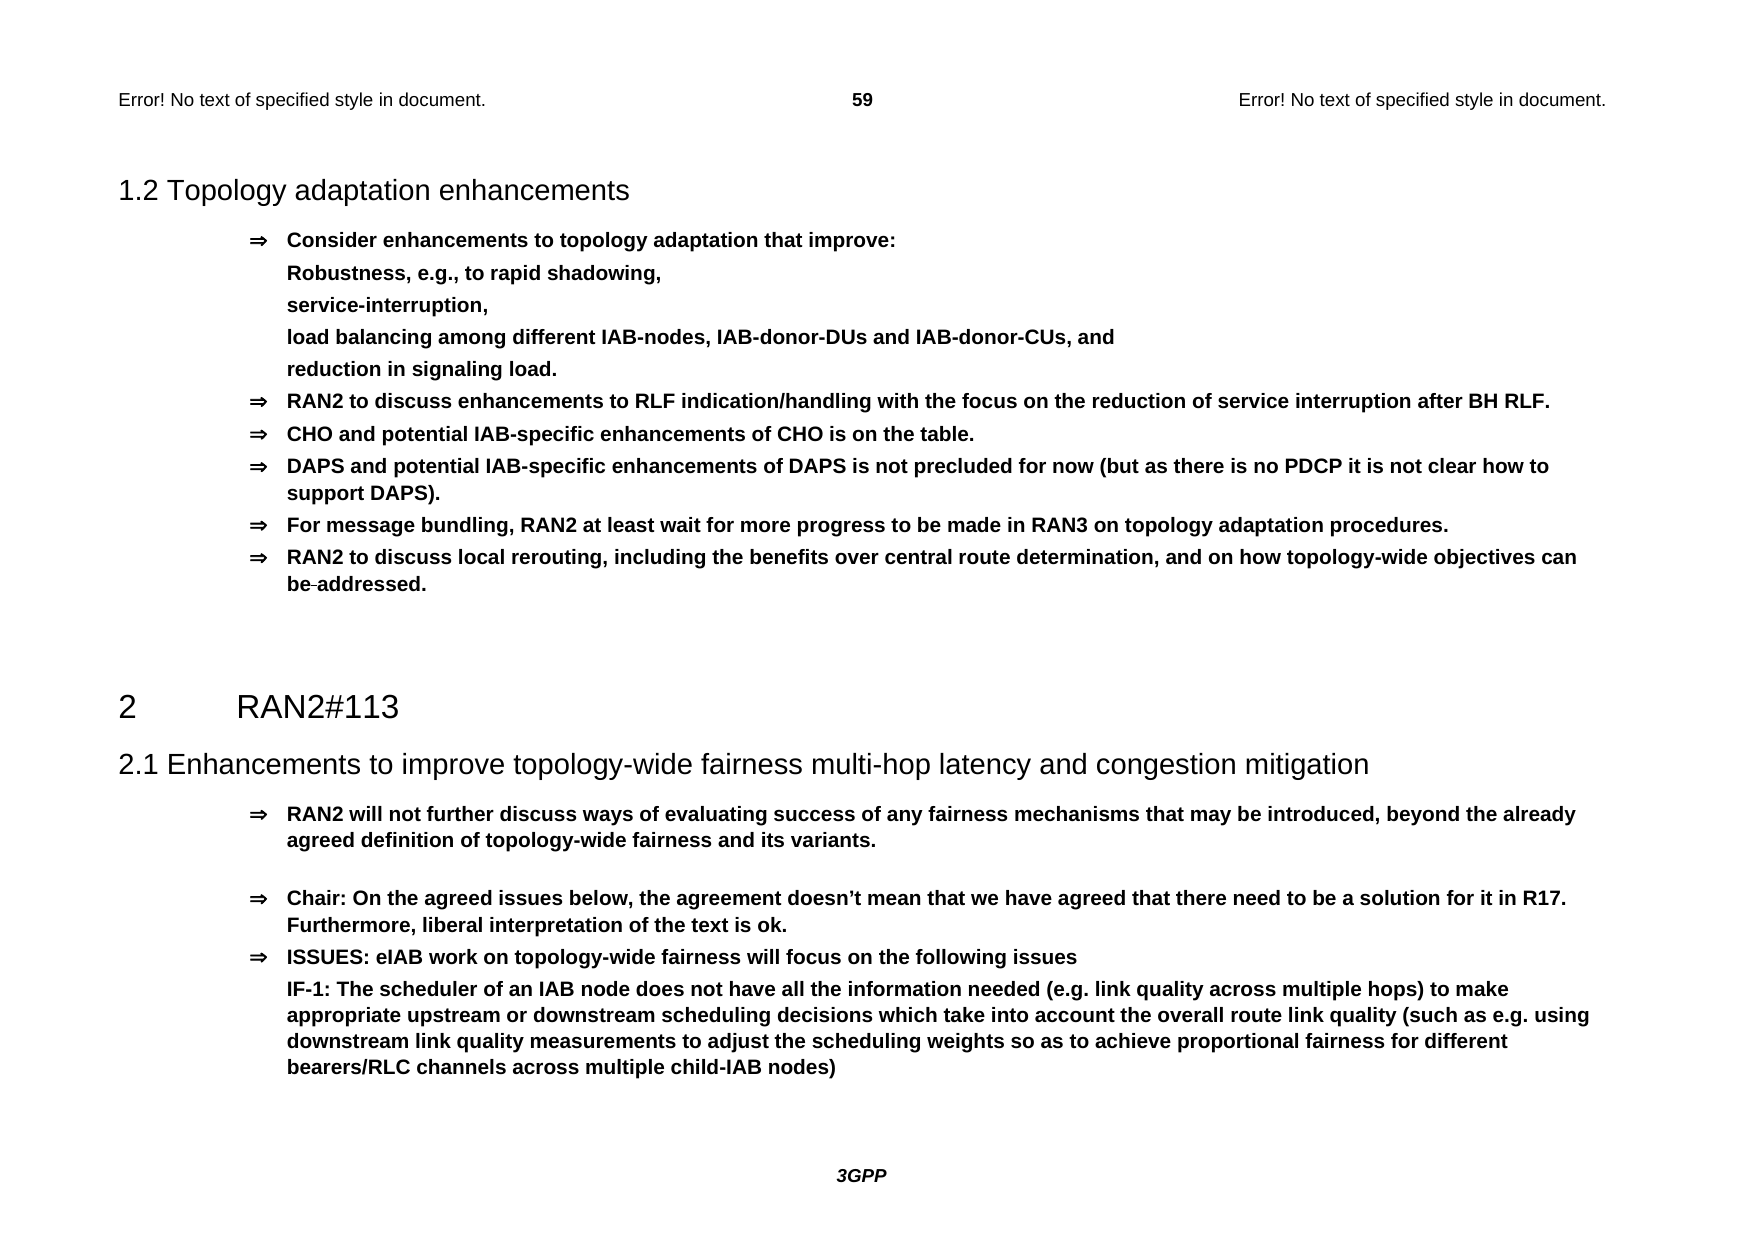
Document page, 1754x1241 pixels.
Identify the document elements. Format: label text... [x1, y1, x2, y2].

text DAPS and potential IAB-specific enhancements of DAPS is not precluded for now (but as there is no PDCP it is not clear how to support DAPS). [249, 454, 1606, 504]
text ISSUES: eIAB work on topology-wide fairness will focus on the following issues [249, 944, 1606, 969]
list load balancing among different IAB-nodes, IAB-donor-DUs and IAB-donor-CUs, and [287, 325, 1606, 349]
text Chair: On the agreed issues below, the agreement doesn’t mean that we have agreed that there need to be a solution for it in R17. Furthermore, liberal interpretation of the text is ok. [249, 886, 1606, 936]
text RAN2 to discuss local rerouting, including the benefits over central route determination, and on how topology-wide objectives can be addressed. [249, 545, 1606, 596]
list IF-1: The scheduler of an IAB node does not have all the information needed (e.g. link quality across multiple hops) to make appropriate upstream or downstream scheduling decisions which take into account the overall route link quality (such as e.g. using downstream link quality measurements to adjust the scheduling weights so as to achieve proportional fairness for different bearers/RLC channels across multiple child-IAB nodes) [287, 977, 1606, 1079]
subtitle 1.2 Topology adaptation enhancements [118, 173, 1606, 207]
subtitle 2.1 Enhancements to improve topology-wide fairness multi-hop latency and congestion mitigation [118, 747, 1606, 781]
text RAN2 will not further discuss ways of evaluating success of any fairness mechanisms that may be introduced, beyond the already agreed definition of topology-wide fairness and its variants. [249, 802, 1606, 852]
text For message bundling, RAN2 at least wait for more progress to be made in RAN3 on topology adaptation procedures. [249, 513, 1606, 537]
list Robustness, e.g., to rapid shadowing, [287, 261, 1606, 284]
text Consider enhancements to topology adaptation that improve: [249, 228, 1606, 252]
text RAN2 to discuss enhancements to RLF indication/handling with the focus on the reduction of service interruption after BH RLF. [249, 389, 1606, 413]
subtitle 2 RAN2#113 [118, 687, 1606, 725]
list reduction in signaling load. [287, 357, 1606, 381]
text CHO and potential IAB-specific enhancements of CHO is on the table. [249, 422, 1606, 446]
list service-interruption, [287, 293, 1606, 317]
